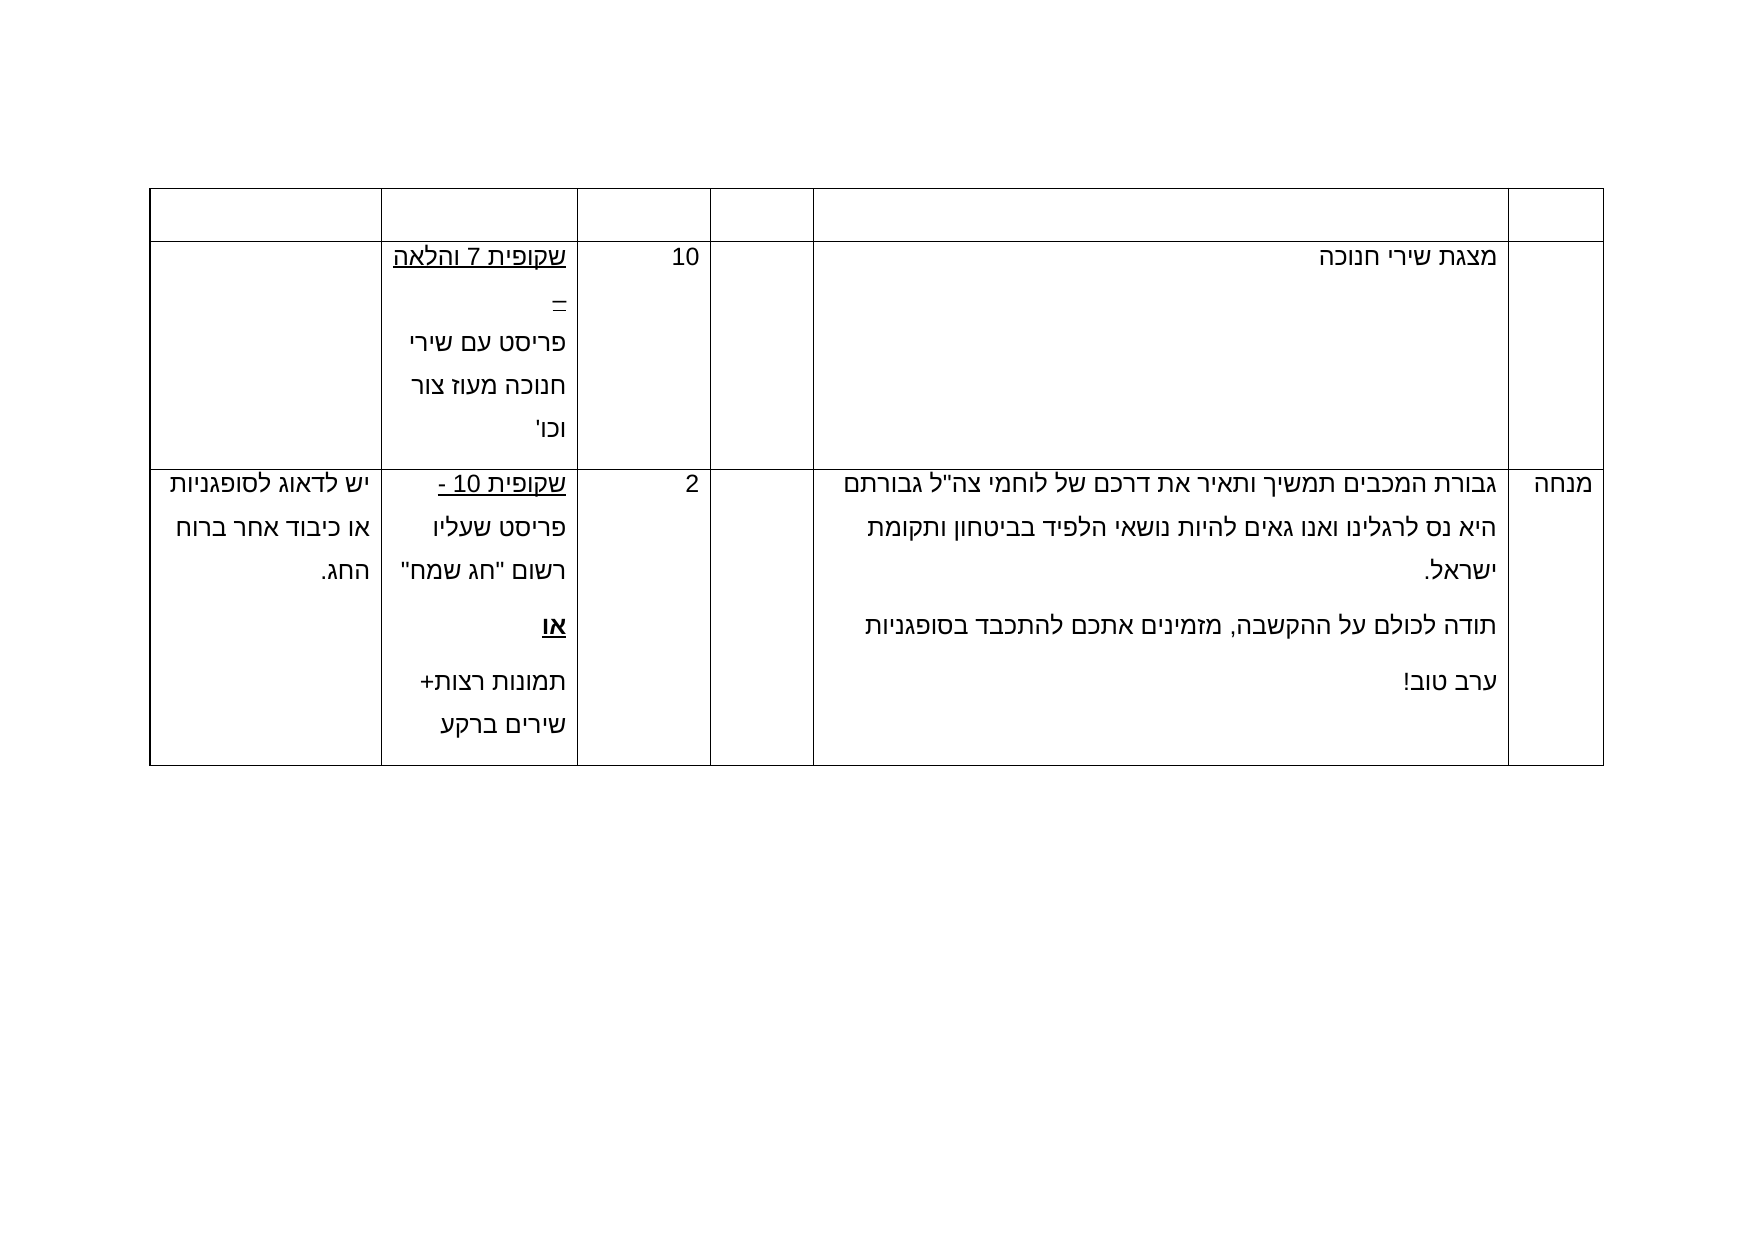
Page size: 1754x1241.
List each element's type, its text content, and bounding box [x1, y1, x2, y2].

table_cell 10 [578, 242, 710, 468]
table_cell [382, 189, 577, 241]
table_cell 5 [578, 189, 710, 241]
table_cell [1509, 189, 1603, 241]
table_cell 2 [578, 470, 710, 764]
table_cell [711, 242, 813, 468]
table_cell מצגת שירי חנוכה [814, 242, 1508, 468]
table_cell [151, 242, 381, 468]
table_cell [711, 470, 813, 764]
table_cell גבורת המכבים תמשיך ותאיר את דרכם של לוחמי צה"ל גבורתם היא נס לרגלינו ואנו גאים להיות נושאי הלפיד בביטחון ותקומת ישראל. תודה לכולם על ההקשבה, מזמינים אתכם להתכבד בסופגניות ערב טוב! [814, 470, 1508, 764]
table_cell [814, 189, 1508, 241]
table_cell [151, 189, 381, 241]
table_cell שקופית 10 - פריסט שעליו רשום "חג שמח" או תמונות רצות+ שירים ברקע [382, 470, 577, 764]
table_cell [1509, 242, 1603, 468]
table_cell [711, 189, 813, 241]
table_cell יש לדאוג לסופגניות או כיבוד אחר ברוח החג. [151, 470, 381, 764]
table_cell מנחה [1509, 470, 1603, 764]
table_cell שקופית 7 והלאה – פריסט עם שירי חנוכה מעוז צור וכו' [382, 242, 577, 468]
